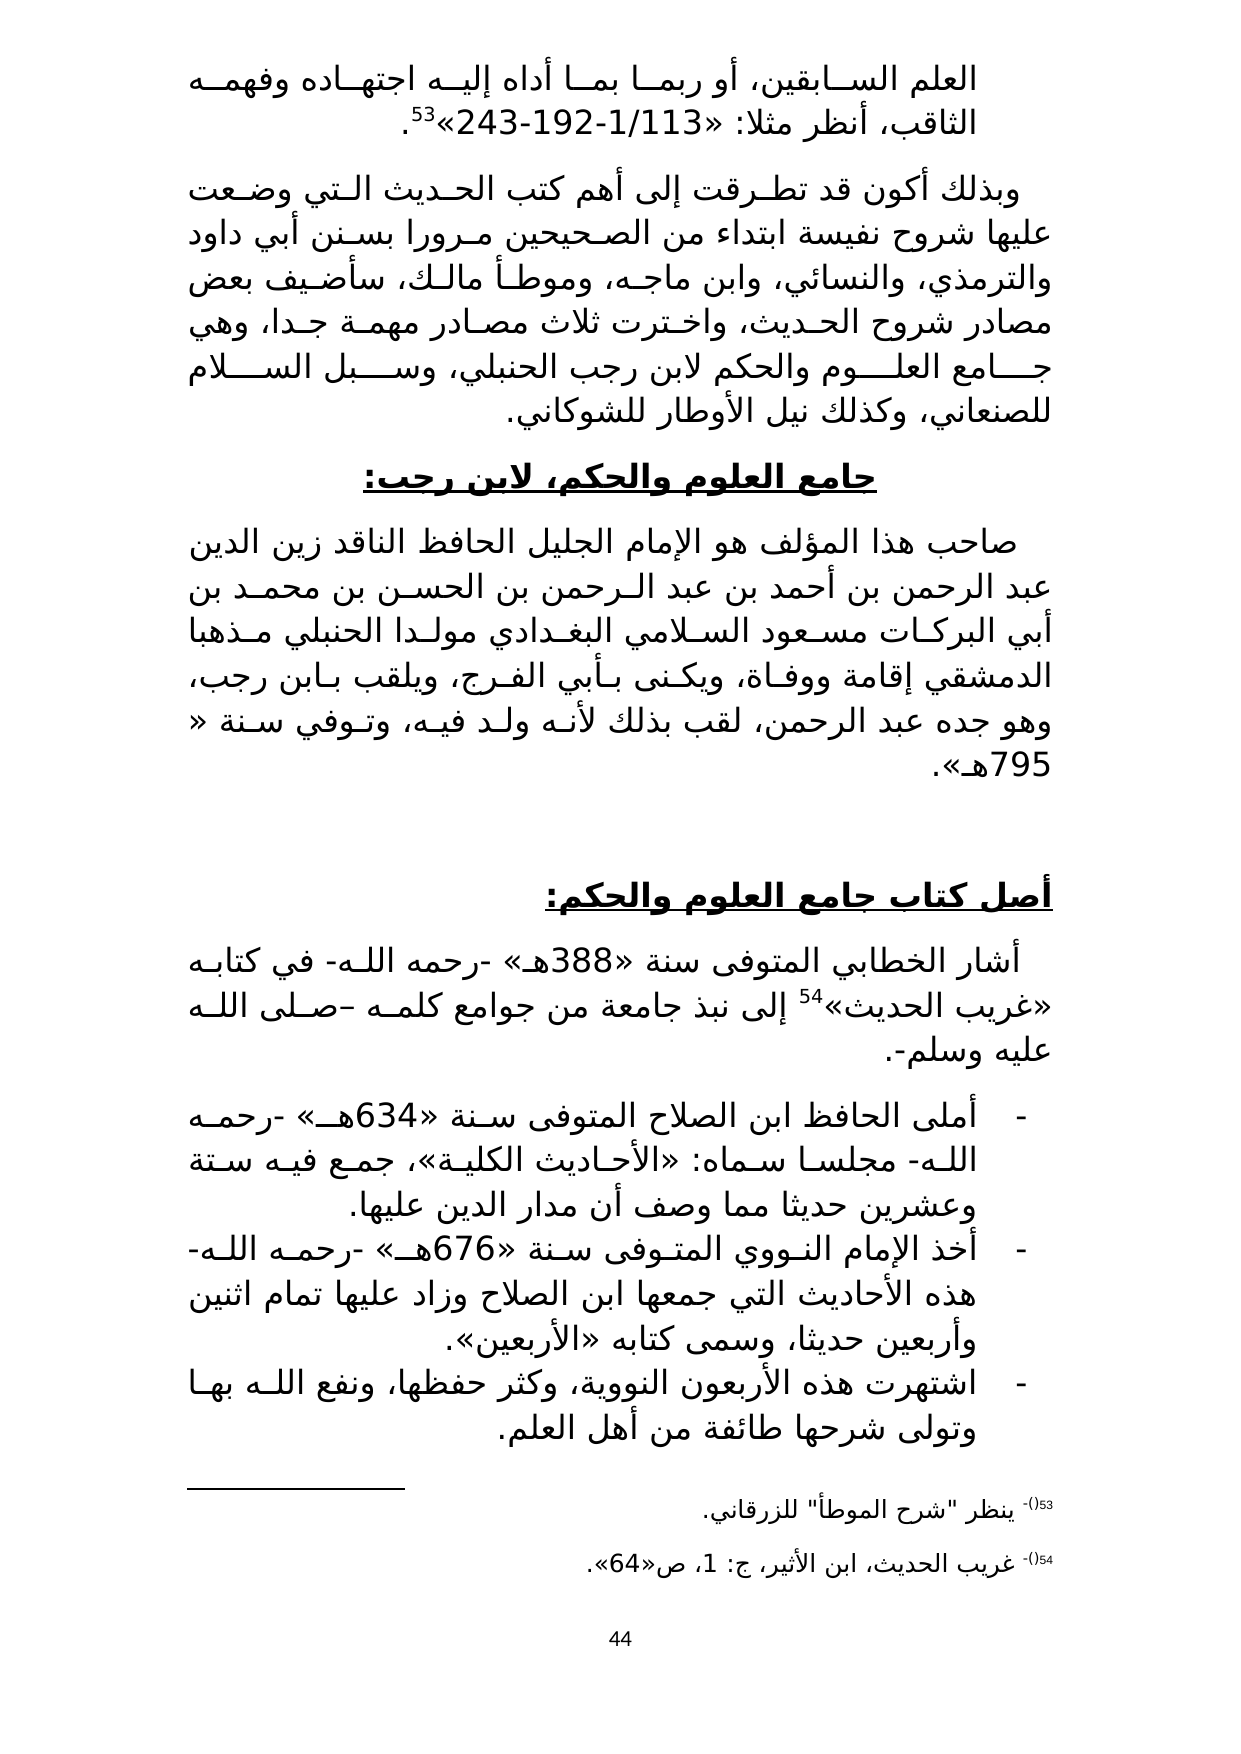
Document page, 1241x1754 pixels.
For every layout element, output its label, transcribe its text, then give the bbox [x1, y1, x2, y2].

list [187, 59, 1015, 142]
text أصل كتاب جامع العلوم والحكم: [187, 876, 1053, 915]
text جامع العلوم والحكم، لابن رجب: [187, 457, 1053, 496]
text أشار الخطابي المتوفى سنة «388هـ» -رحمه الله- في كتابه «غريب الحديث» إلى نبذ جامعة من جوامع كلمه –صلى الله عليه وسلم-. [187, 941, 1053, 1069]
text صاحب هذا المؤلف هو الإمام الجليل الحافظ الناقد زين الدين عبد الرحمن بن أحمد بن عبد الرحمن بن الحسن بن محمد بن أبي البركات مسعود السلامي البغدادي مولدا الحنبلي مذهبا الدمشقي إقامة ووفاة، ويكنى بأبي الفرج، ويلقب بابن رجب، وهو جده عبد الرحمن، لقب بذلك لأنه ولد فيه، وتوفي سنة «795هـ». [187, 523, 1053, 784]
text وبذلك أكون قد تطرقت إلى أهم كتب الحديث التي وضعت عليها شروح نفيسة ابتداء من الصحيحين مرورا بسنن أبي داود والترمذي، والنسائي، وابن ماجه، وموطأ مالك، سأضيف بعض مصادر شروح الحديث، واخترت ثلاث مصادر مهمة جدا، وهي جامع العلوم والحكم لابن رجب الحنبلي، وسبل السلام للصنعاني، وكذلك نيل الأوطار للشوكاني. [187, 169, 1053, 431]
list أملى الحافظ ابن الصلاح المتوفى سنة «634هـ» -رحمه الله- مجلسا سماه: «الأحاديث الكلية»، جمع فيه ستة وعشرين حديثا مما وصف أن مدار الدين عليها. [187, 1096, 1015, 1224]
list اشتهرت هذه الأربعون النووية، وكثر حفظها، ونفع الله بها وتولى شرحها طائفة من أهل العلم. [187, 1363, 1015, 1447]
list أخذ الإمام النووي المتوفى سنة «676هـ» -رحمه الله- هذه الأحاديث التي جمعها ابن الصلاح وزاد عليها تمام اثنين وأربعين حديثا، وسمى كتابه «الأربعين». [187, 1230, 1015, 1358]
